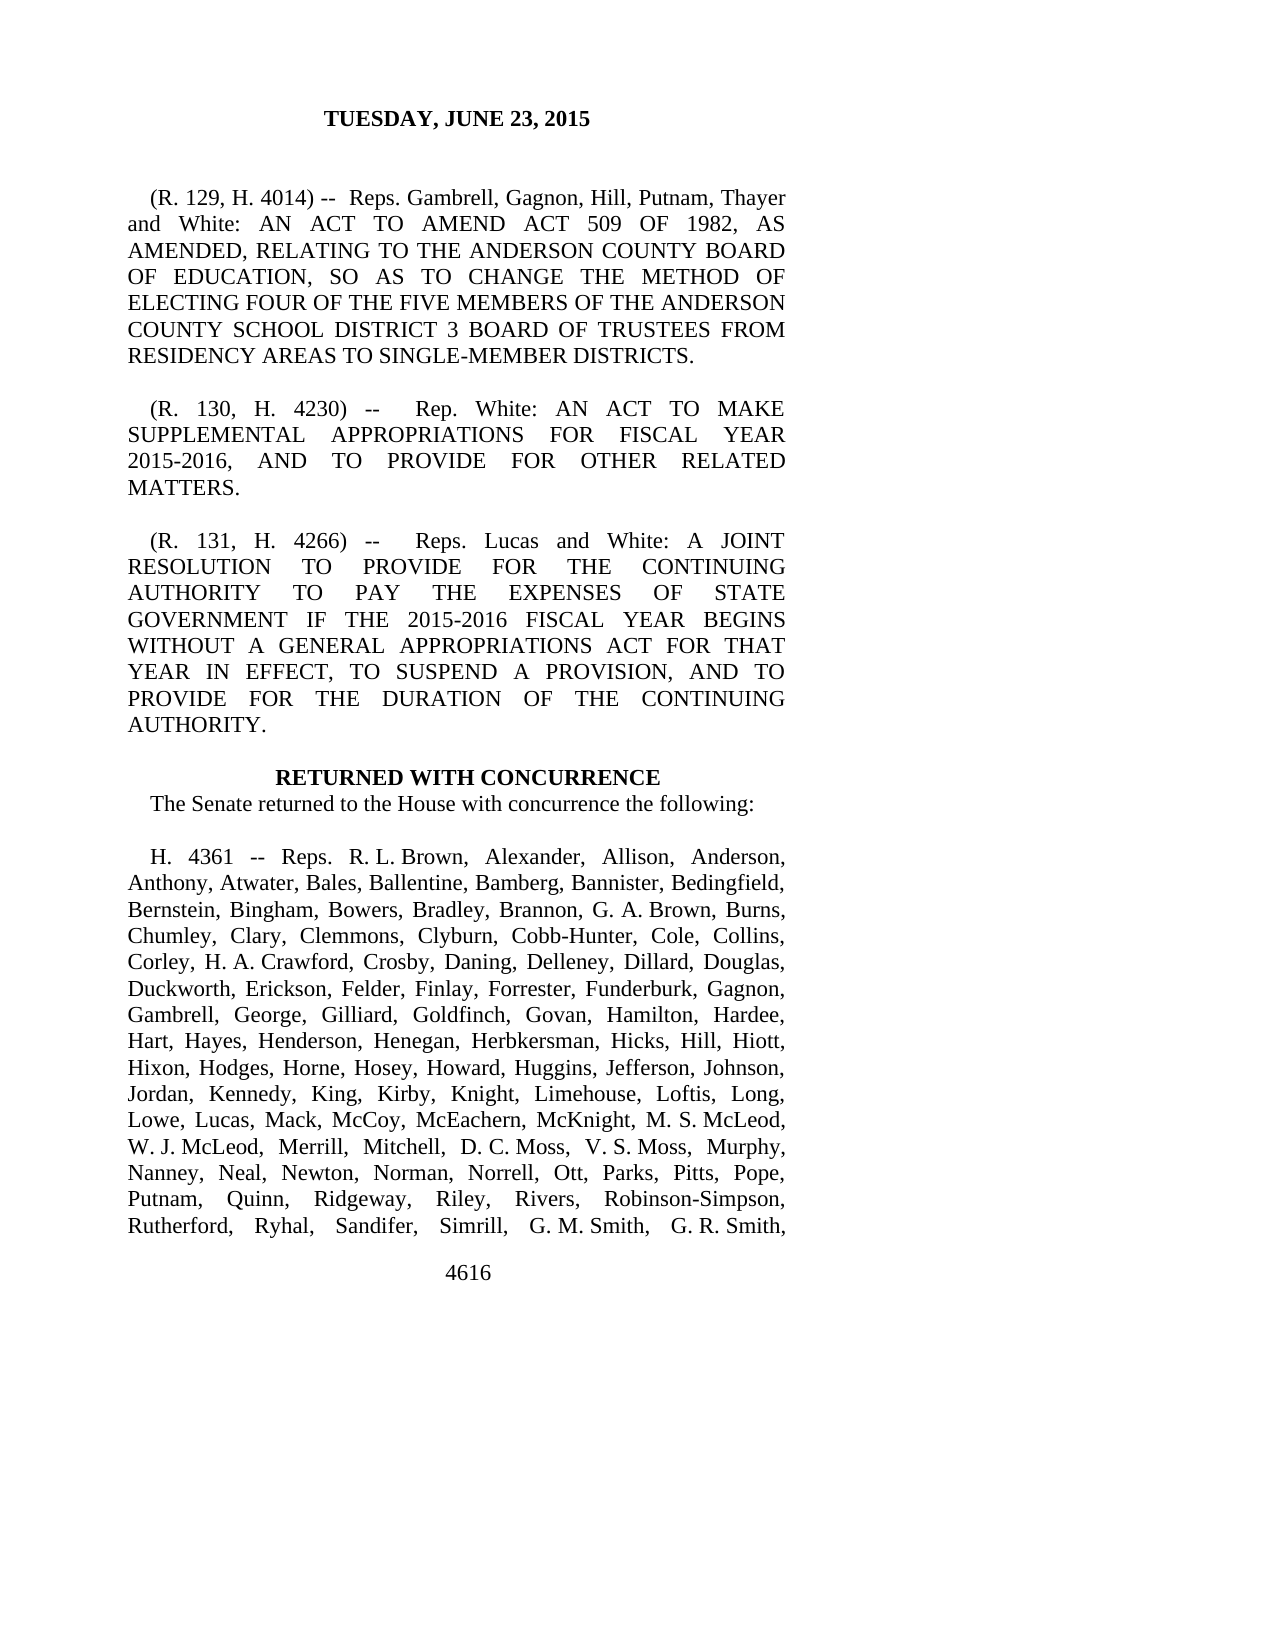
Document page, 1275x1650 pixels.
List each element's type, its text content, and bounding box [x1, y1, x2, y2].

text RETURNED WITH CONCURRENCE [127, 764, 786, 790]
text The Senate returned to the House with concurrence the following: [127, 790, 786, 817]
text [127, 843, 786, 1238]
text (R. 131, H. 4266) -- Reps. Lucas and White: A JOINT RESOLUTION TO PROVIDE FOR THE CONTINUING AUTHORITY TO PAY THE EXPENSES OF STATE GOVERNMENT IF THE 2015-2016 FISCAL YEAR BEGINS WITHOUT A GENERAL APPROPRIATIONS ACT FOR THAT YEAR IN EFFECT, TO SUSPEND A PROVISION, AND TO PROVIDE FOR THE DURATION OF THE CONTINUING AUTHORITY. [127, 527, 786, 737]
text (R. 129, H. 4014) -- Reps. Gambrell, Gagnon, Hill, Putnam, Thayer and White: AN ACT TO AMEND ACT 509 OF 1982, AS AMENDED, RELATING TO THE ANDERSON COUNTY BOARD OF EDUCATION, SO AS TO CHANGE THE METHOD OF ELECTING FOUR OF THE FIVE MEMBERS OF THE ANDERSON COUNTY SCHOOL DISTRICT 3 BOARD OF TRUSTEES FROM RESIDENCY AREAS TO SINGLE-MEMBER DISTRICTS. [127, 184, 786, 368]
text (R. 130, H. 4230) -- Rep. White: AN ACT TO MAKE SUPPLEMENTAL APPROPRIATIONS FOR FISCAL YEAR 2015-2016, AND TO PROVIDE FOR OTHER RELATED MATTERS. [127, 395, 786, 500]
